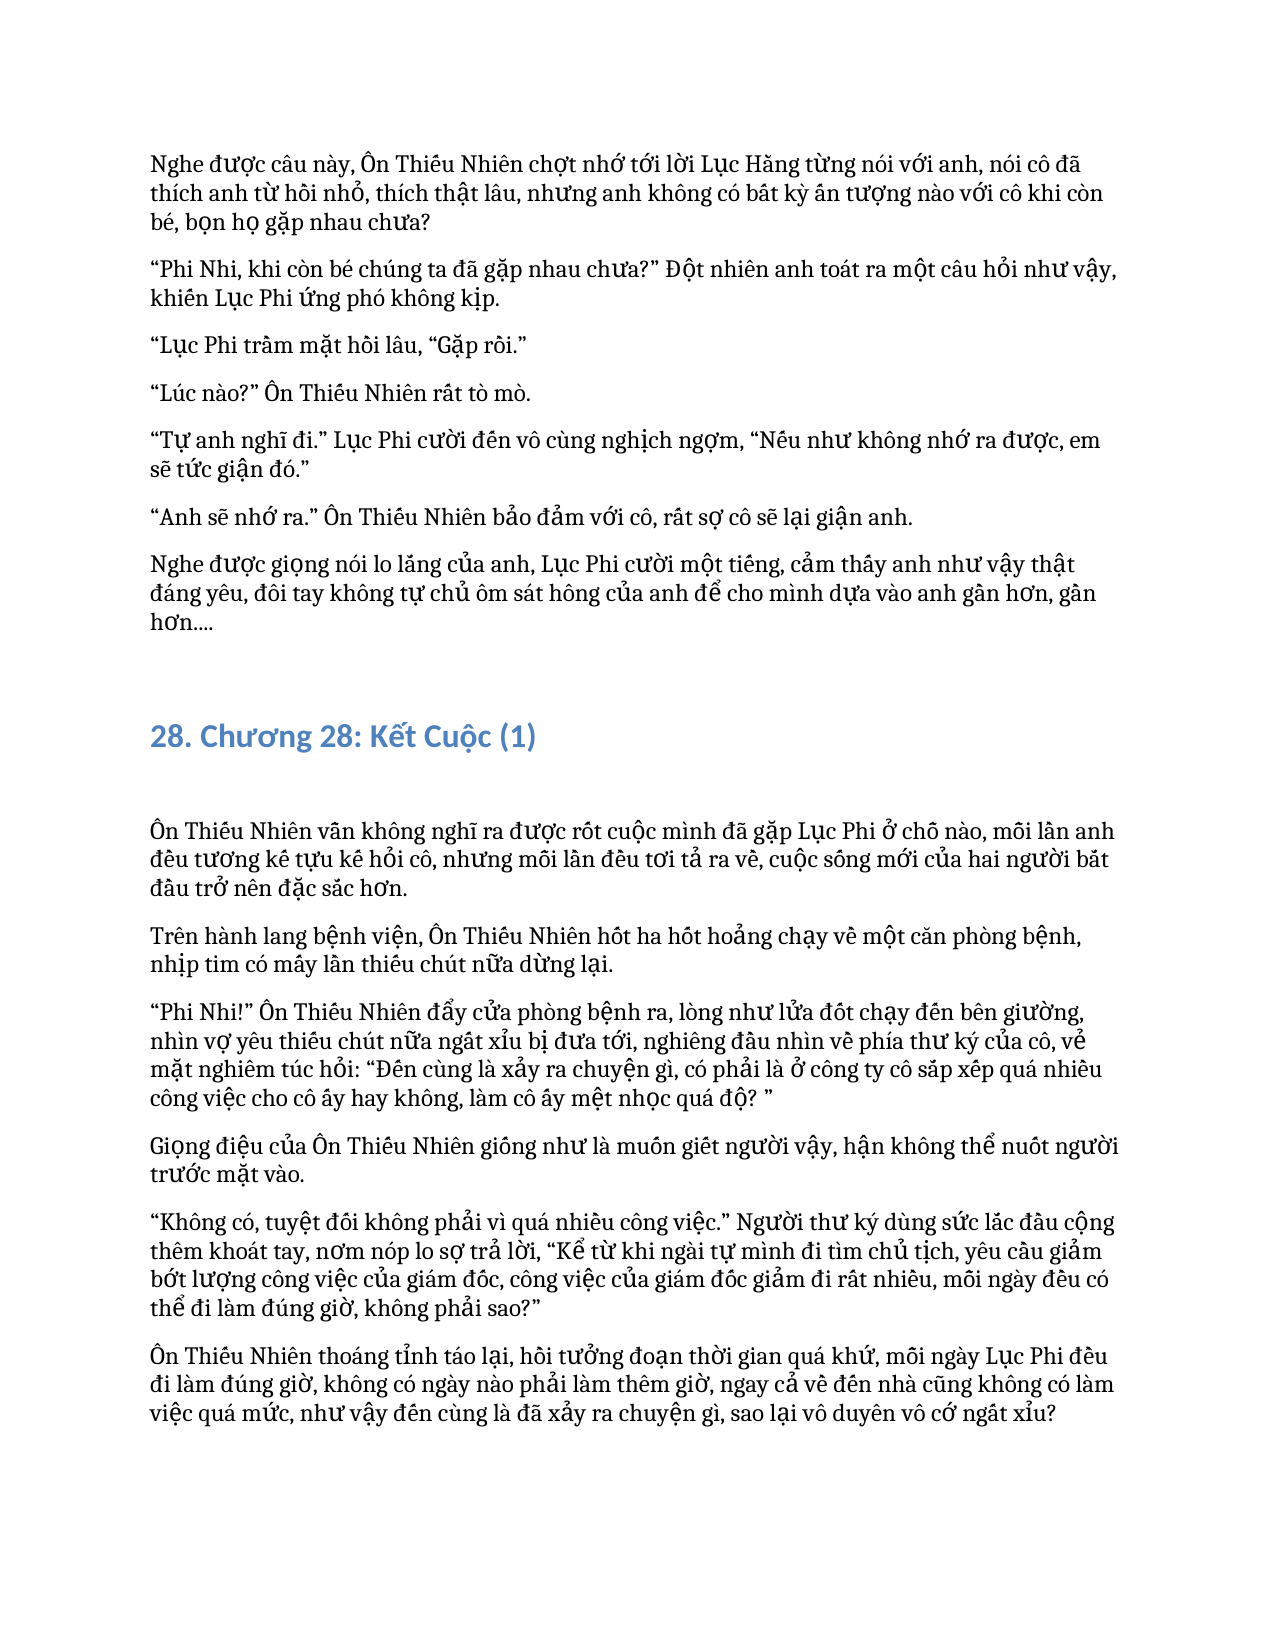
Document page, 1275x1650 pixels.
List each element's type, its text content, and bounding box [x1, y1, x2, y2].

text Giọng điệu của Ôn Thiếu Nhiên giống như là muốn giết người vậy, hận không thể nuốt người trước mặt vào. [150, 1132, 1125, 1189]
text “Lúc nào?” Ôn Thiếu Nhiên rất tò mò. [150, 379, 1125, 407]
text Ôn Thiếu Nhiên vẫn không nghĩ ra được rốt cuộc mình đã gặp Lục Phi ở chỗ nào, mỗi lần anh đều tương kế tựu kế hỏi cô, nhưng mỗi lần đều tơi tả ra về, cuộc sống mới của hai người bắt đầu trở nên đặc sắc hơn. [150, 759, 1125, 903]
text Ôn Thiếu Nhiên thoáng tỉnh táo lại, hồi tưởng đoạn thời gian quá khứ, mỗi ngày Lục Phi đều đi làm đúng giờ, không có ngày nào phải làm thêm giờ, ngay cả về đến nhà cũng không có làm việc quá mức, như vậy đến cùng là đã xảy ra chuyện gì, sao lại vô duyên vô cớ ngất xỉu? [150, 1342, 1125, 1428]
text “Phi Nhi, khi còn bé chúng ta đã gặp nhau chưa?” Đột nhiên anh toát ra một câu hỏi như vậy, khiến Lục Phi ứng phó không kịp. [150, 255, 1125, 312]
text Nghe được giọng nói lo lắng của anh, Lục Phi cười một tiếng, cảm thấy anh như vậy thật đáng yêu, đôi tay không tự chủ ôm sát hông của anh để cho mình dựa vào anh gần hơn, gần hơn.... [150, 550, 1125, 694]
text Trên hành lang bệnh viện, Ôn Thiếu Nhiên hốt ha hốt hoảng chạy về một căn phòng bệnh, nhịp tim có mấy lần thiếu chút nữa dừng lại. [150, 922, 1125, 979]
text “Phi Nhi!” Ôn Thiếu Nhiên đẩy cửa phòng bệnh ra, lòng như lửa đốt chạy đến bên giường, nhìn vợ yêu thiếu chút nữa ngất xỉu bị đưa tới, nghiêng đầu nhìn về phía thư ký của cô, vẻ mặt nghiêm túc hỏi: “Đến cùng là xảy ra chuyện gì, có phải là ở công ty cô sắp xếp quá nhiều công việc cho cô ấy hay không, làm cô ấy mệt nhọc quá độ? ” [150, 998, 1125, 1113]
text Nghe được câu này, Ôn Thiếu Nhiên chợt nhớ tới lời Lục Hằng từng nói với anh, nói cô đã thích anh từ hồi nhỏ, thích thật lâu, nhưng anh không có bất kỳ ấn tượng nào với cô khi còn bé, bọn họ gặp nhau chưa? [150, 150, 1125, 236]
text “Không có, tuyệt đối không phải vì quá nhiều công việc.” Người thư ký dùng sức lắc đầu cộng thêm khoát tay, nơm nóp lo sợ trả lời, “Kể từ khi ngài tự mình đi tìm chủ tịch, yêu cầu giảm bớt lượng công việc của giám đốc, công việc của giám đốc giảm đi rất nhiều, mỗi ngày đều có thể đi làm đúng giờ, không phải sao?” [150, 1208, 1125, 1323]
text “Lục Phi trầm mặt hồi lâu, “Gặp rồi.” [150, 331, 1125, 360]
text “Anh sẽ nhớ ra.” Ôn Thiếu Nhiên bảo đảm với cô, rất sợ cô sẽ lại giận anh. [150, 502, 1125, 531]
subtitle 28. Chương 28: Kết Cuộc (1) [150, 714, 1125, 755]
text “Tự anh nghĩ đi.” Lục Phi cười đến vô cùng nghịch ngợm, “Nếu như không nhớ ra được, em sẽ tức giận đó.” [150, 426, 1125, 484]
